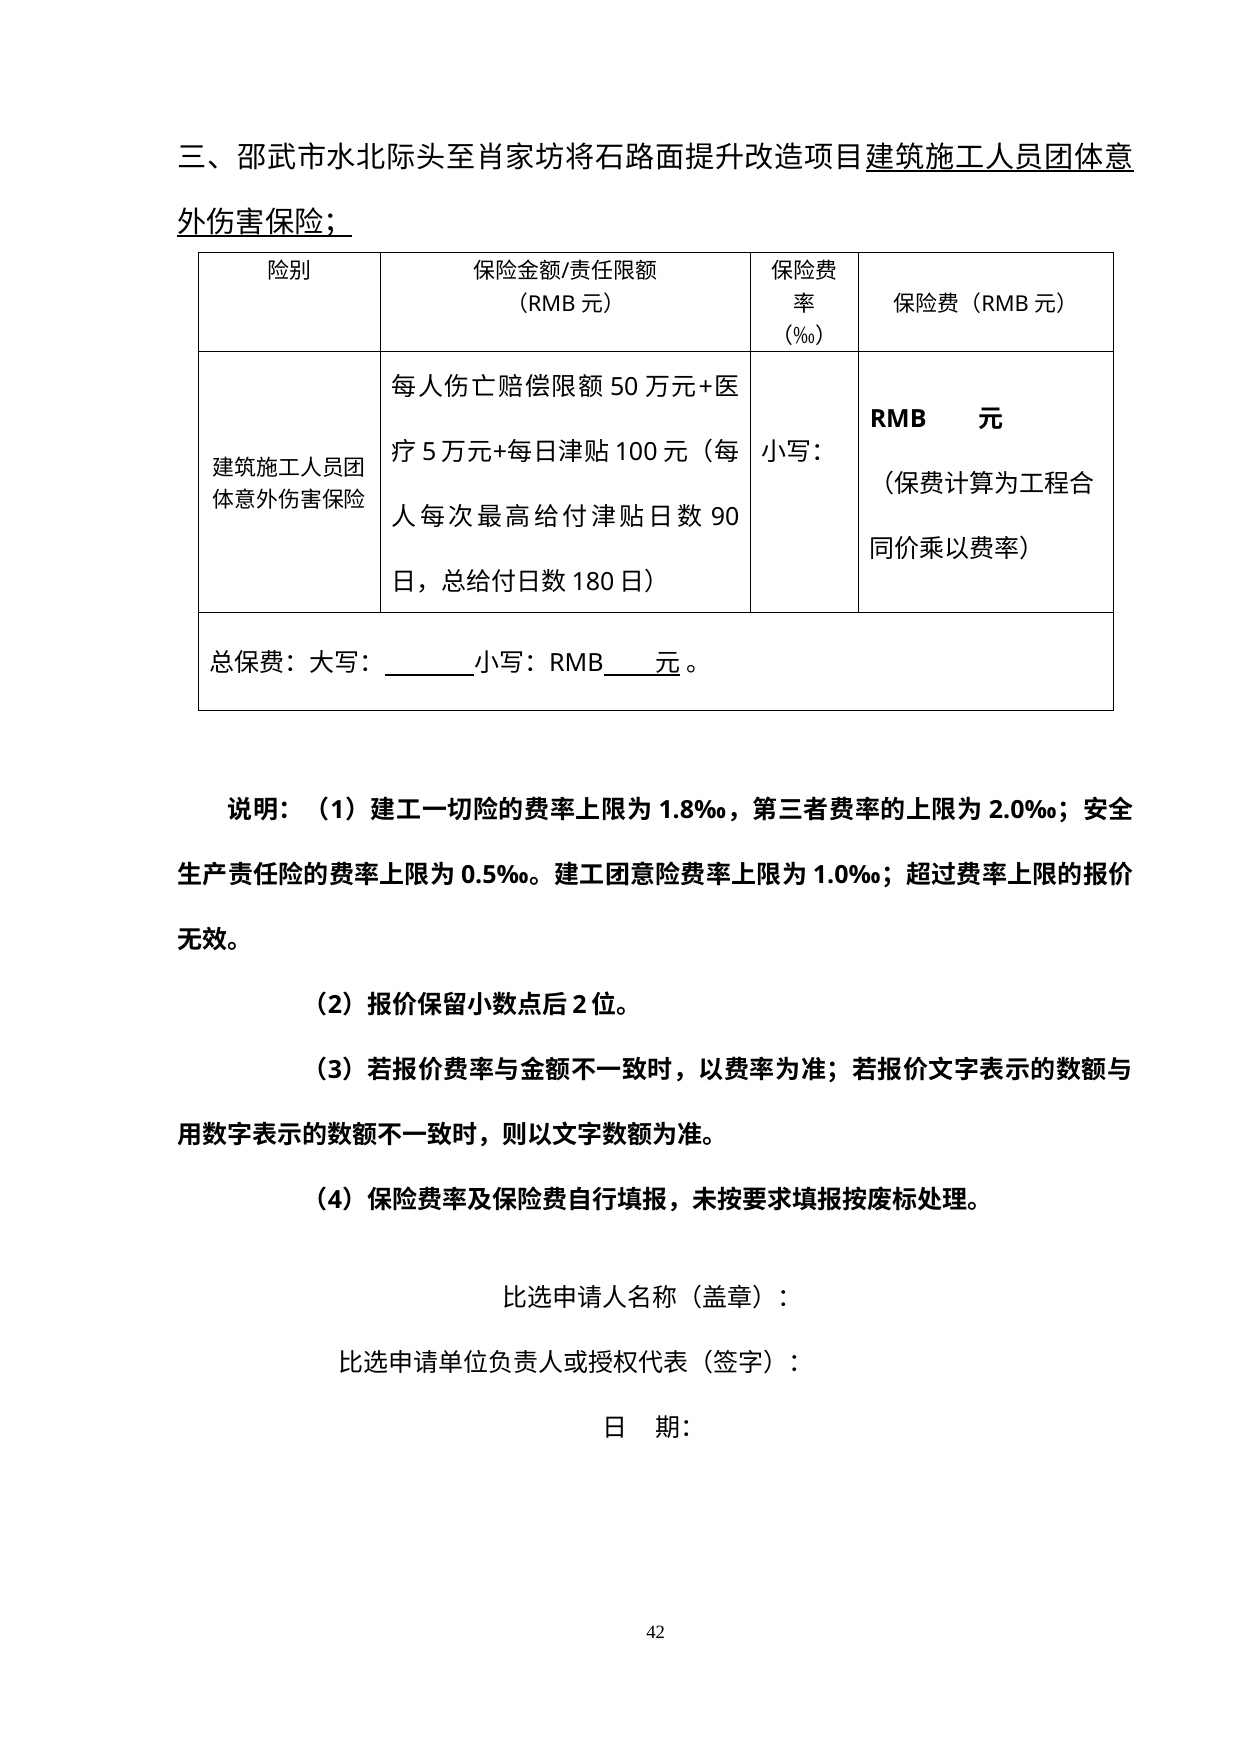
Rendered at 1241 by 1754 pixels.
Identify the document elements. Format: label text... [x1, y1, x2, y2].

text 三、邵武市水北际头至肖家坊将石路面提升改造项目建筑施工人员团体意外伤害保险； [177, 122, 1134, 252]
text 日 期： [177, 1393, 1084, 1458]
table_header 保险金额/责任限额 （RMB 元） [381, 253, 750, 351]
text 比选申请单位负责人或授权代表（签字）： [177, 1328, 1084, 1393]
table_cell 每人伤亡赔偿限额50万元+医疗5万元+每日津贴100元（每人每次最高给付津贴日数90日，总给付日数180日） [381, 352, 750, 612]
table_header 险别 [199, 253, 380, 351]
table_cell RMB 元 （保费计算为工程合同价乘以费率） [859, 352, 1113, 612]
list 保险费率及保险费自行填报，未按要求填报按废标处理。 [177, 1166, 1134, 1231]
text 说明：（1）建工一切险的费率上限为1.8‰，第三者费率的上限为2.0‰；安全生产责任险的费率上限为0.5‰。建工团意险费率上限为1.0‰；超过费率上限的报价无效。 [177, 776, 1134, 971]
table_cell 建筑施工人员团体意外伤害保险 [199, 352, 380, 612]
table_cell 总保费：大写： 小写：RMB 元 。 [199, 613, 1113, 709]
list 若报价费率与金额不一致时，以费率为准；若报价文字表示的数额与用数字表示的数额不一致时，则以文字数额为准。 [177, 1036, 1134, 1166]
table_header 保险费（RMB 元） [859, 253, 1113, 351]
list 报价保留小数点后2位。 [177, 971, 1134, 1036]
table_cell 小写： [751, 352, 858, 612]
table_header 保险费率（‰） [751, 253, 858, 351]
text 比选申请人名称（盖章）： [177, 1263, 1084, 1328]
